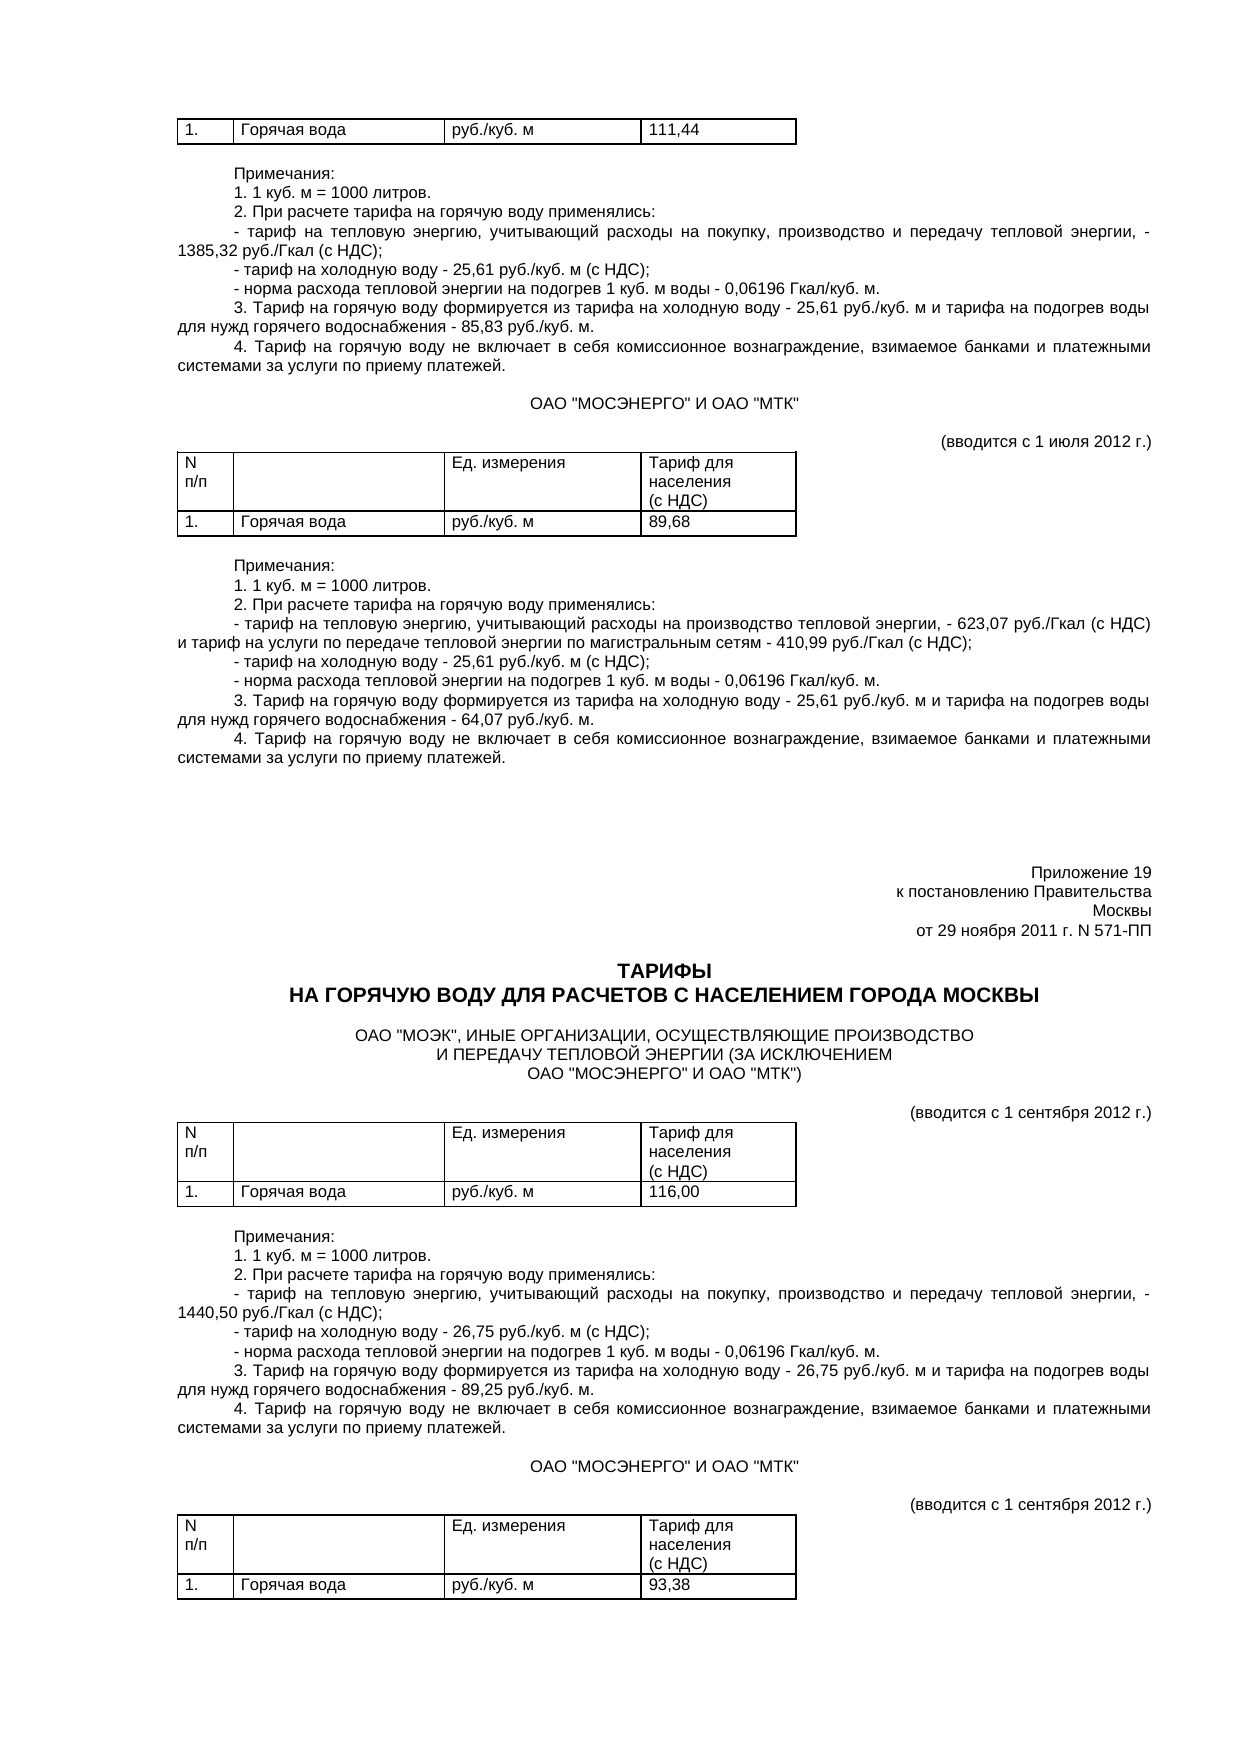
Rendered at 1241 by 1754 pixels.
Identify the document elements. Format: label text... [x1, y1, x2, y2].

text 4. Тариф на горячую воду не включает в себя комиссионное вознаграждение, взимаемое банками и платежными системами за услуги по приему платежей. [177, 1399, 1152, 1437]
text 2. При расчете тарифа на горячую воду применялись: [177, 594, 1152, 614]
text 4. Тариф на горячую воду не включает в себя комиссионное вознаграждение, взимаемое банками и платежными системами за услуги по приему платежей. [177, 336, 1152, 375]
text ОАО "МОСЭНЕРГО" И ОАО "МТК") [177, 1064, 1152, 1083]
text - норма расхода тепловой энергии на подогрев 1 куб. м воды - 0,06196 Гкал/куб. м. [177, 1341, 1152, 1361]
table_header Ед. измерения [445, 453, 640, 510]
text 3. Тариф на горячую воду формируется из тарифа на холодную воду - 25,61 руб./куб. м и тарифа на подогрев воды для нужд горячего водоснабжения - 64,07 руб./куб. м. [177, 690, 1152, 729]
text ОАО "МОСЭНЕРГО" И ОАО "МТК" [177, 1456, 1152, 1476]
table_cell 1. [178, 1575, 233, 1598]
text Примечания: [177, 164, 1152, 183]
text - тариф на тепловую энергию, учитывающий расходы на покупку, производство и передачу тепловой энергии, - 1385,32 руб./Гкал (с НДС); [177, 221, 1152, 260]
text Примечания: [177, 556, 1152, 575]
text (вводится с 1 сентября 2012 г.) [177, 1102, 1152, 1122]
table_header [234, 1123, 444, 1181]
text - норма расхода тепловой энергии на подогрев 1 куб. м воды - 0,06196 Гкал/куб. м. [177, 671, 1152, 690]
text 2. При расчете тарифа на горячую воду применялись: [177, 202, 1152, 221]
text ОАО "МОСЭНЕРГО" И ОАО "МТК" [177, 394, 1152, 413]
text 1. 1 куб. м = 1000 литров. [177, 1246, 1152, 1265]
text от 29 ноября 2011 г. N 571-ПП [177, 920, 1152, 939]
text Примечания: [177, 1226, 1152, 1246]
table_header N п/п [178, 1123, 233, 1181]
table_cell 93,38 [642, 1575, 795, 1598]
text ОАО "МОЭК", ИНЫЕ ОРГАНИЗАЦИИ, ОСУЩЕСТВЛЯЮЩИЕ ПРОИЗВОДСТВО [177, 1026, 1152, 1045]
text И ПЕРЕДАЧУ ТЕПЛОВОЙ ЭНЕРГИИ (ЗА ИСКЛЮЧЕНИЕМ [177, 1045, 1152, 1064]
text - тариф на тепловую энергию, учитывающий расходы на производство тепловой энергии, - 623,07 руб./Гкал (с НДС) и тариф на услуги по передаче тепловой энергии по магистральным сетям - 410,99 руб./Гкал (с НДС); [177, 614, 1152, 652]
table_cell 111,44 [642, 120, 795, 143]
table_cell Горячая вода [234, 120, 444, 143]
table_header N п/п [178, 1516, 233, 1573]
text 3. Тариф на горячую воду формируется из тарифа на холодную воду - 26,75 руб./куб. м и тарифа на подогрев воды для нужд горячего водоснабжения - 89,25 руб./куб. м. [177, 1361, 1152, 1399]
table_cell 116,00 [642, 1182, 795, 1206]
table_cell руб./куб. м [445, 120, 640, 143]
text - тариф на холодную воду - 26,75 руб./куб. м (с НДС); [177, 1322, 1152, 1341]
text 1. 1 куб. м = 1000 литров. [177, 183, 1152, 202]
table_cell руб./куб. м [445, 1575, 640, 1598]
text Приложение 19 [177, 863, 1152, 882]
table_cell Горячая вода [234, 1575, 444, 1598]
text 3. Тариф на горячую воду формируется из тарифа на холодную воду - 25,61 руб./куб. м и тарифа на подогрев воды для нужд горячего водоснабжения - 85,83 руб./куб. м. [177, 298, 1152, 336]
text - тариф на холодную воду - 25,61 руб./куб. м (с НДС); [177, 652, 1152, 671]
table_header Ед. измерения [445, 1123, 640, 1181]
text (вводится с 1 сентября 2012 г.) [177, 1495, 1152, 1514]
table_header Тариф для населения (с НДС) [642, 1123, 795, 1181]
text 4. Тариф на горячую воду не включает в себя комиссионное вознаграждение, взимаемое банками и платежными системами за услуги по приему платежей. [177, 729, 1152, 767]
table_cell 1. [178, 120, 233, 143]
text 1. 1 куб. м = 1000 литров. [177, 575, 1152, 594]
text - тариф на холодную воду - 25,61 руб./куб. м (с НДС); [177, 260, 1152, 279]
text к постановлению Правительства [177, 882, 1152, 901]
text 2. При расчете тарифа на горячую воду применялись: [177, 1265, 1152, 1284]
text - норма расхода тепловой энергии на подогрев 1 куб. м воды - 0,06196 Гкал/куб. м. [177, 279, 1152, 298]
table_header Тариф для населения (с НДС) [642, 1516, 795, 1573]
table_header [234, 1516, 444, 1573]
table_header Ед. измерения [445, 1516, 640, 1573]
table_header Тариф для населения (с НДС) [642, 453, 795, 510]
table_cell 1. [178, 1182, 233, 1206]
table_header [234, 453, 444, 510]
table_cell руб./куб. м [445, 512, 640, 535]
title НА ГОРЯЧУЮ ВОДУ ДЛЯ РАСЧЕТОВ С НАСЕЛЕНИЕМ ГОРОДА МОСКВЫ [177, 983, 1152, 1007]
table_cell 1. [178, 512, 233, 535]
table_header N п/п [178, 453, 233, 510]
table_cell Горячая вода [234, 512, 444, 535]
title ТАРИФЫ [177, 959, 1152, 983]
text (вводится с 1 июля 2012 г.) [177, 432, 1152, 451]
table_cell руб./куб. м [445, 1182, 640, 1206]
text Москвы [177, 901, 1152, 920]
table_cell 89,68 [642, 512, 795, 535]
text - тариф на тепловую энергию, учитывающий расходы на покупку, производство и передачу тепловой энергии, - 1440,50 руб./Гкал (с НДС); [177, 1284, 1152, 1322]
table_cell Горячая вода [234, 1182, 444, 1206]
